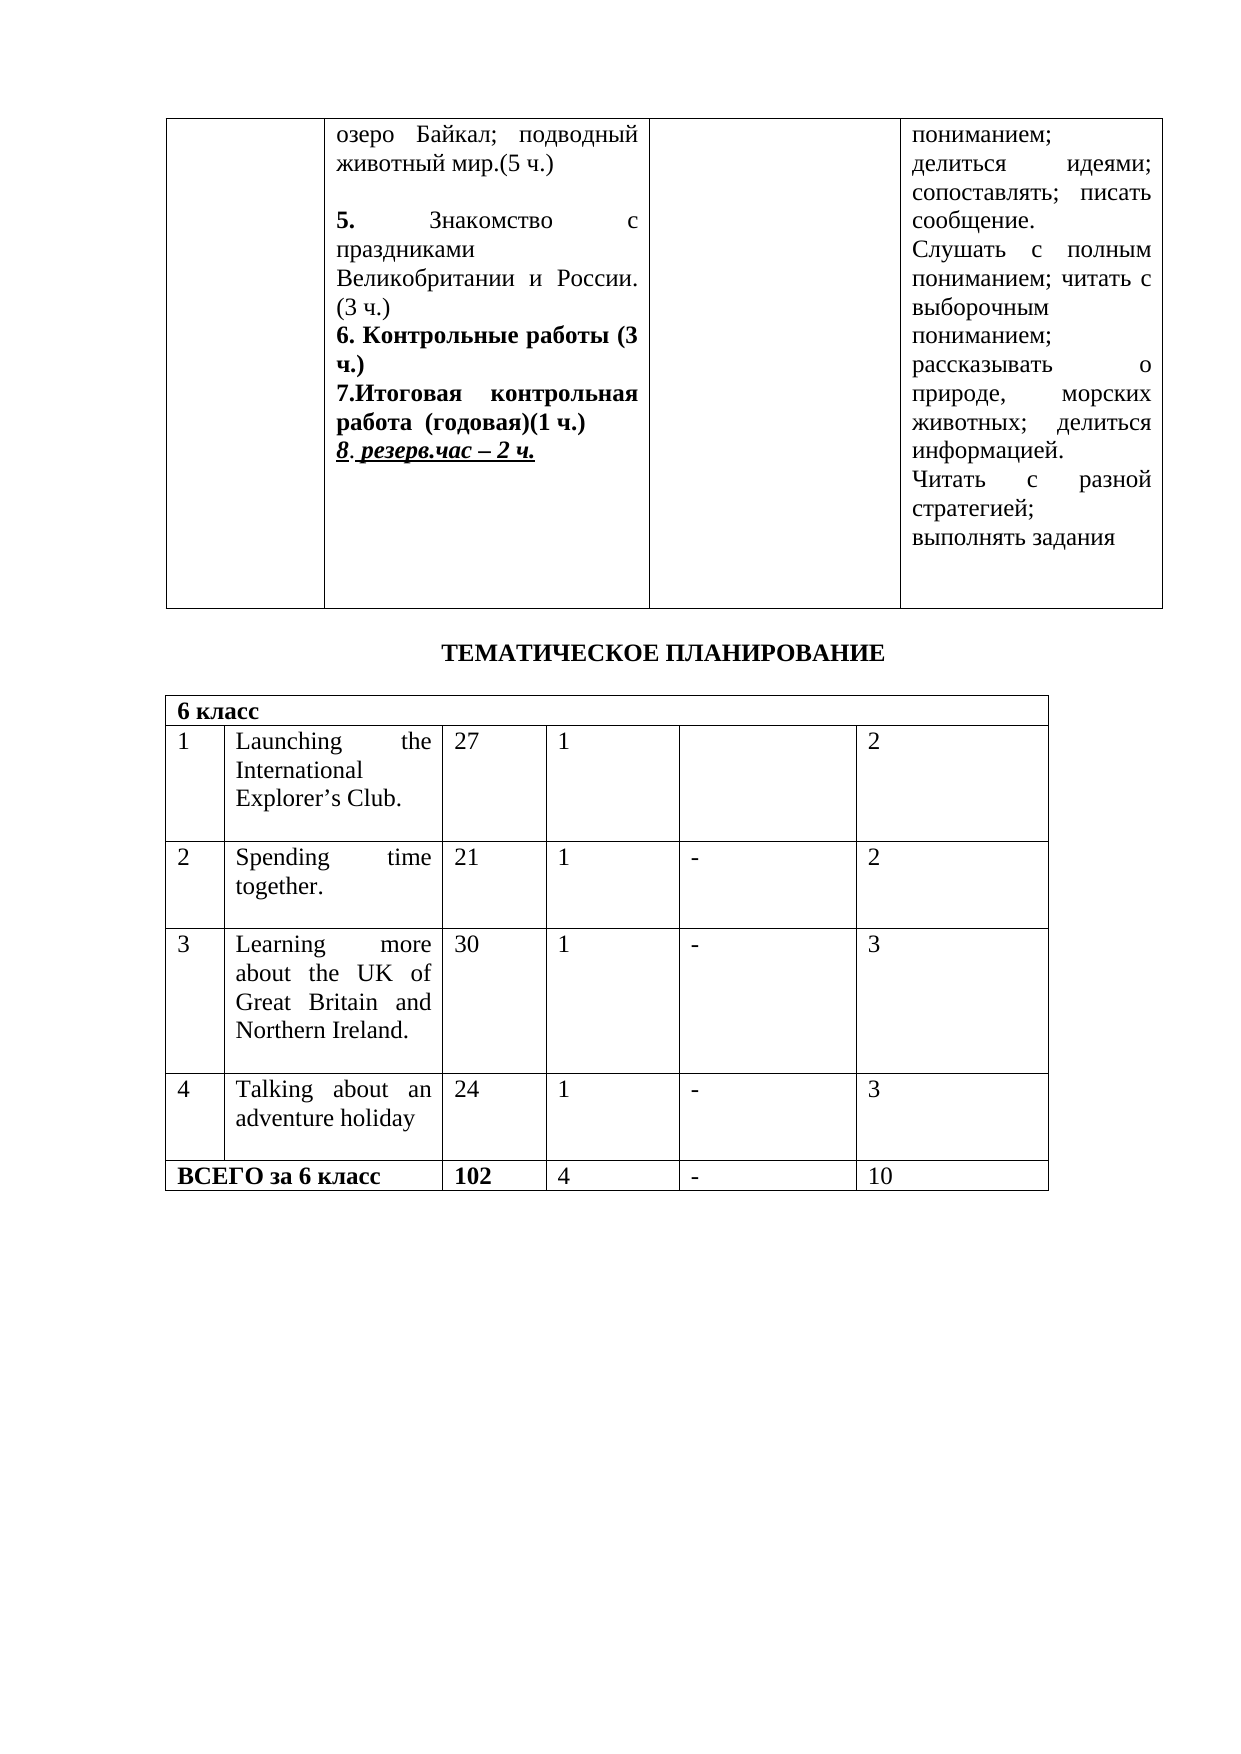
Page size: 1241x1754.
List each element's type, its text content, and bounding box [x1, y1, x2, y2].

table_cell 30 [443, 929, 546, 1073]
table_cell 2 [857, 726, 1048, 841]
table_cell 24 [443, 1074, 546, 1160]
table_header 6 класс [166, 696, 1048, 725]
table_cell Learning more about the UK of Great Britain and Northern Ireland. [225, 929, 442, 1073]
table_cell 21 [443, 842, 546, 928]
table_cell 4 [166, 1074, 224, 1160]
table_cell - [680, 1161, 856, 1190]
table_cell 3 [857, 1074, 1048, 1160]
table_cell 1 [547, 726, 679, 841]
table_cell - [680, 1074, 856, 1160]
text ТЕМАТИЧЕСКОЕ ПЛАНИРОВАНИЕ [177, 638, 1149, 666]
table_cell 3 [166, 929, 224, 1073]
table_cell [325, 119, 649, 608]
table_cell 2 [857, 842, 1048, 928]
table_cell [680, 726, 856, 841]
table_cell 3 [857, 929, 1048, 1073]
table_cell - [680, 929, 856, 1073]
table_cell 4 [547, 1161, 679, 1190]
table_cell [650, 119, 900, 608]
table_cell - [680, 842, 856, 928]
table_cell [901, 119, 1162, 608]
table_cell Launching the International Explorer’s Club. [225, 726, 442, 841]
table_cell 102 [443, 1161, 546, 1190]
table_cell 1 [166, 726, 224, 841]
table_cell Spending time together. [225, 842, 442, 928]
table_cell 10 [857, 1161, 1048, 1190]
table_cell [167, 119, 324, 608]
table_cell 1 [547, 929, 679, 1073]
table_cell 1 [547, 842, 679, 928]
table_cell ВСЕГО за 6 класс [166, 1161, 442, 1190]
table_cell 27 [443, 726, 546, 841]
table_cell 1 [547, 1074, 679, 1160]
table_cell Talking about an adventure holiday [225, 1074, 442, 1160]
table_cell 2 [166, 842, 224, 928]
